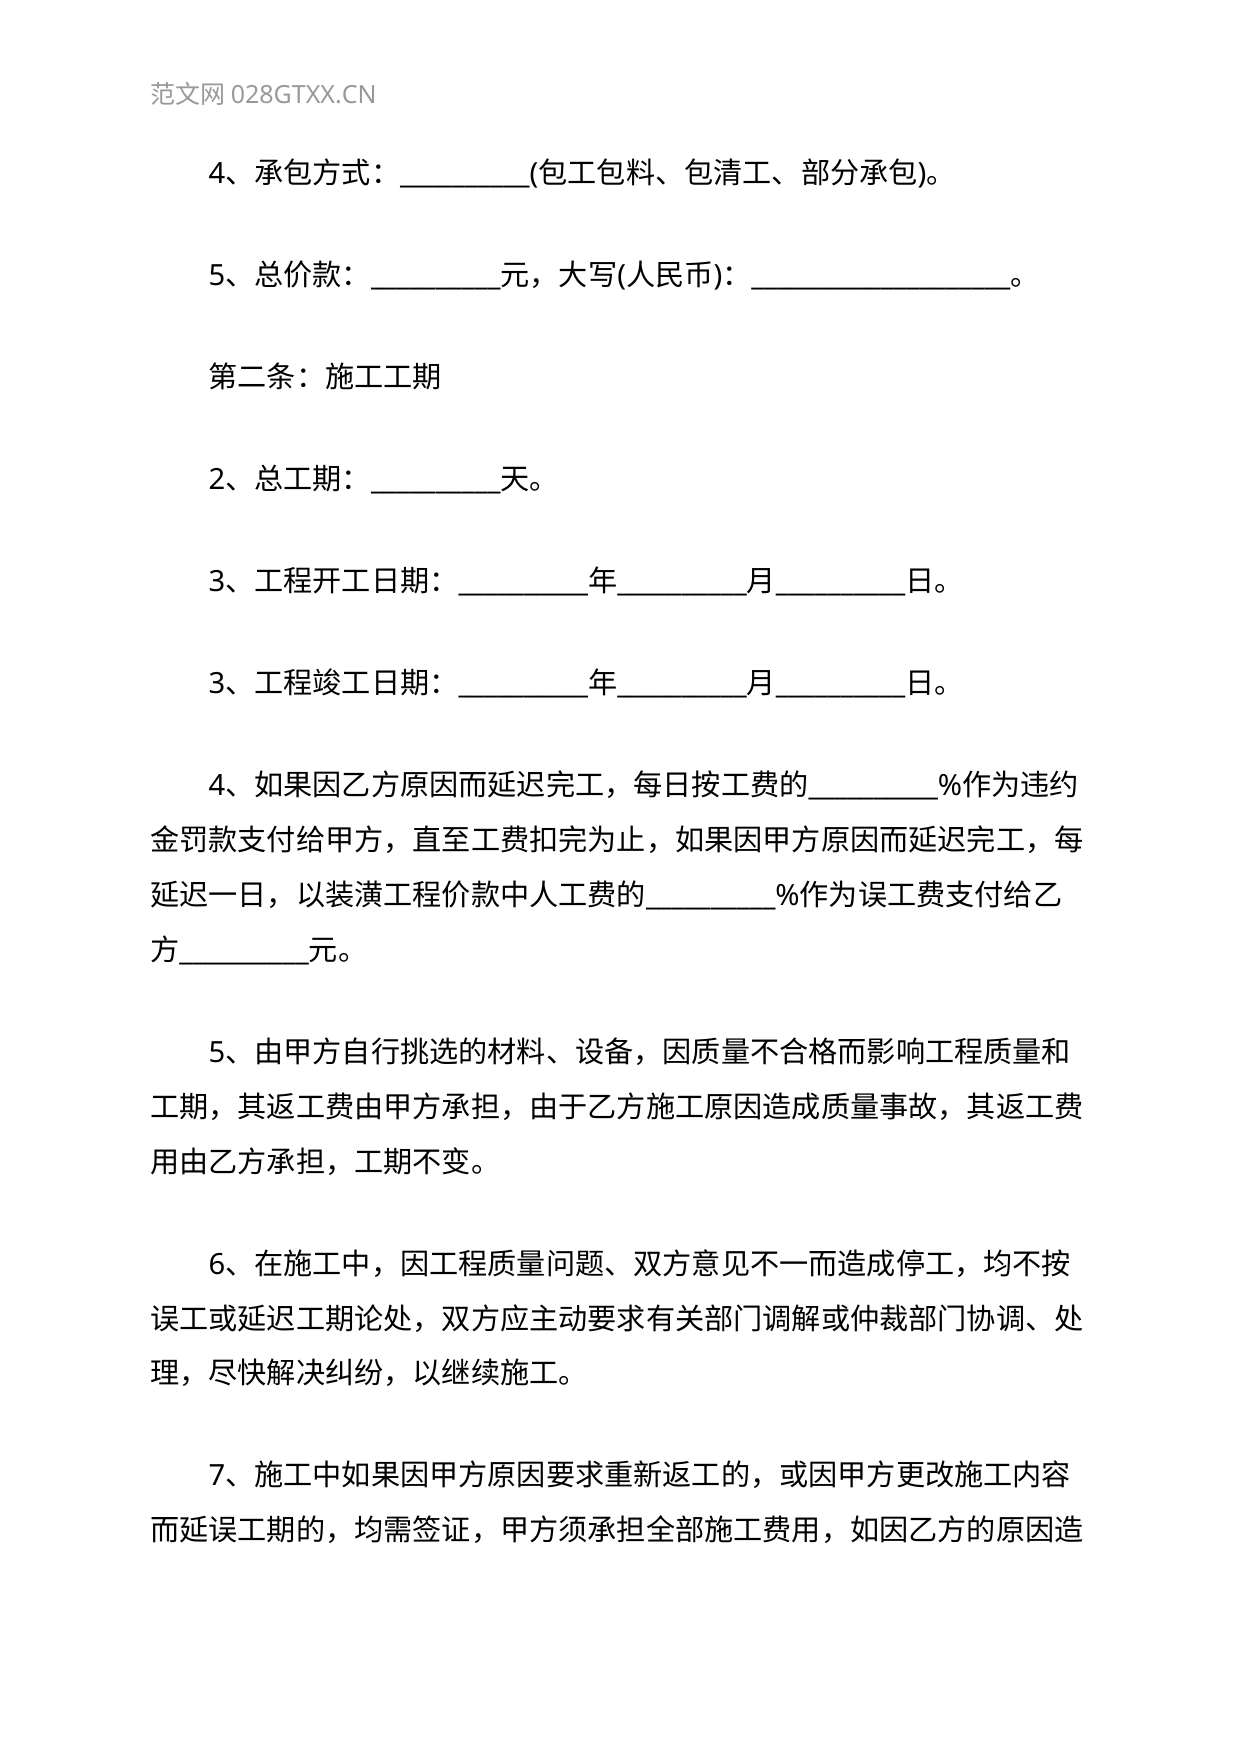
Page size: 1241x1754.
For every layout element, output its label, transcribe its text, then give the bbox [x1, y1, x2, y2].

text 4、如果因乙方原因而延迟完工，每日按工费的__________%作为违约金罚款支付给甲方，直至工费扣完为止，如果因甲方原因而延迟完工，每延迟一日，以装潢工程价款中人工费的__________%作为误工费支付给乙方__________元。 [150, 762, 1090, 969]
text 6、在施工中，因工程质量问题、双方意见不一而造成停工，均不按误工或延迟工期论处，双方应主动要求有关部门调解或仲裁部门协调、处理，尽快解决纠纷，以继续施工。 [150, 1240, 1090, 1392]
text 第二条：施工工期 [150, 354, 1090, 396]
text 4、承包方式：__________(包工包料、包清工、部分承包)。 [150, 150, 1090, 192]
text 2、总工期：__________天。 [150, 456, 1090, 498]
text 3、工程开工日期：__________年__________月__________日。 [150, 558, 1090, 600]
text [150, 1452, 1090, 1549]
text 3、工程竣工日期：__________年__________月__________日。 [150, 660, 1090, 702]
text 5、总价款：__________元，大写(人民币)：____________________。 [150, 252, 1090, 294]
text 5、由甲方自行挑选的材料、设备，因质量不合格而影响工程质量和工期，其返工费由甲方承担，由于乙方施工原因造成质量事故，其返工费用由乙方承担，工期不变。 [150, 1028, 1090, 1181]
